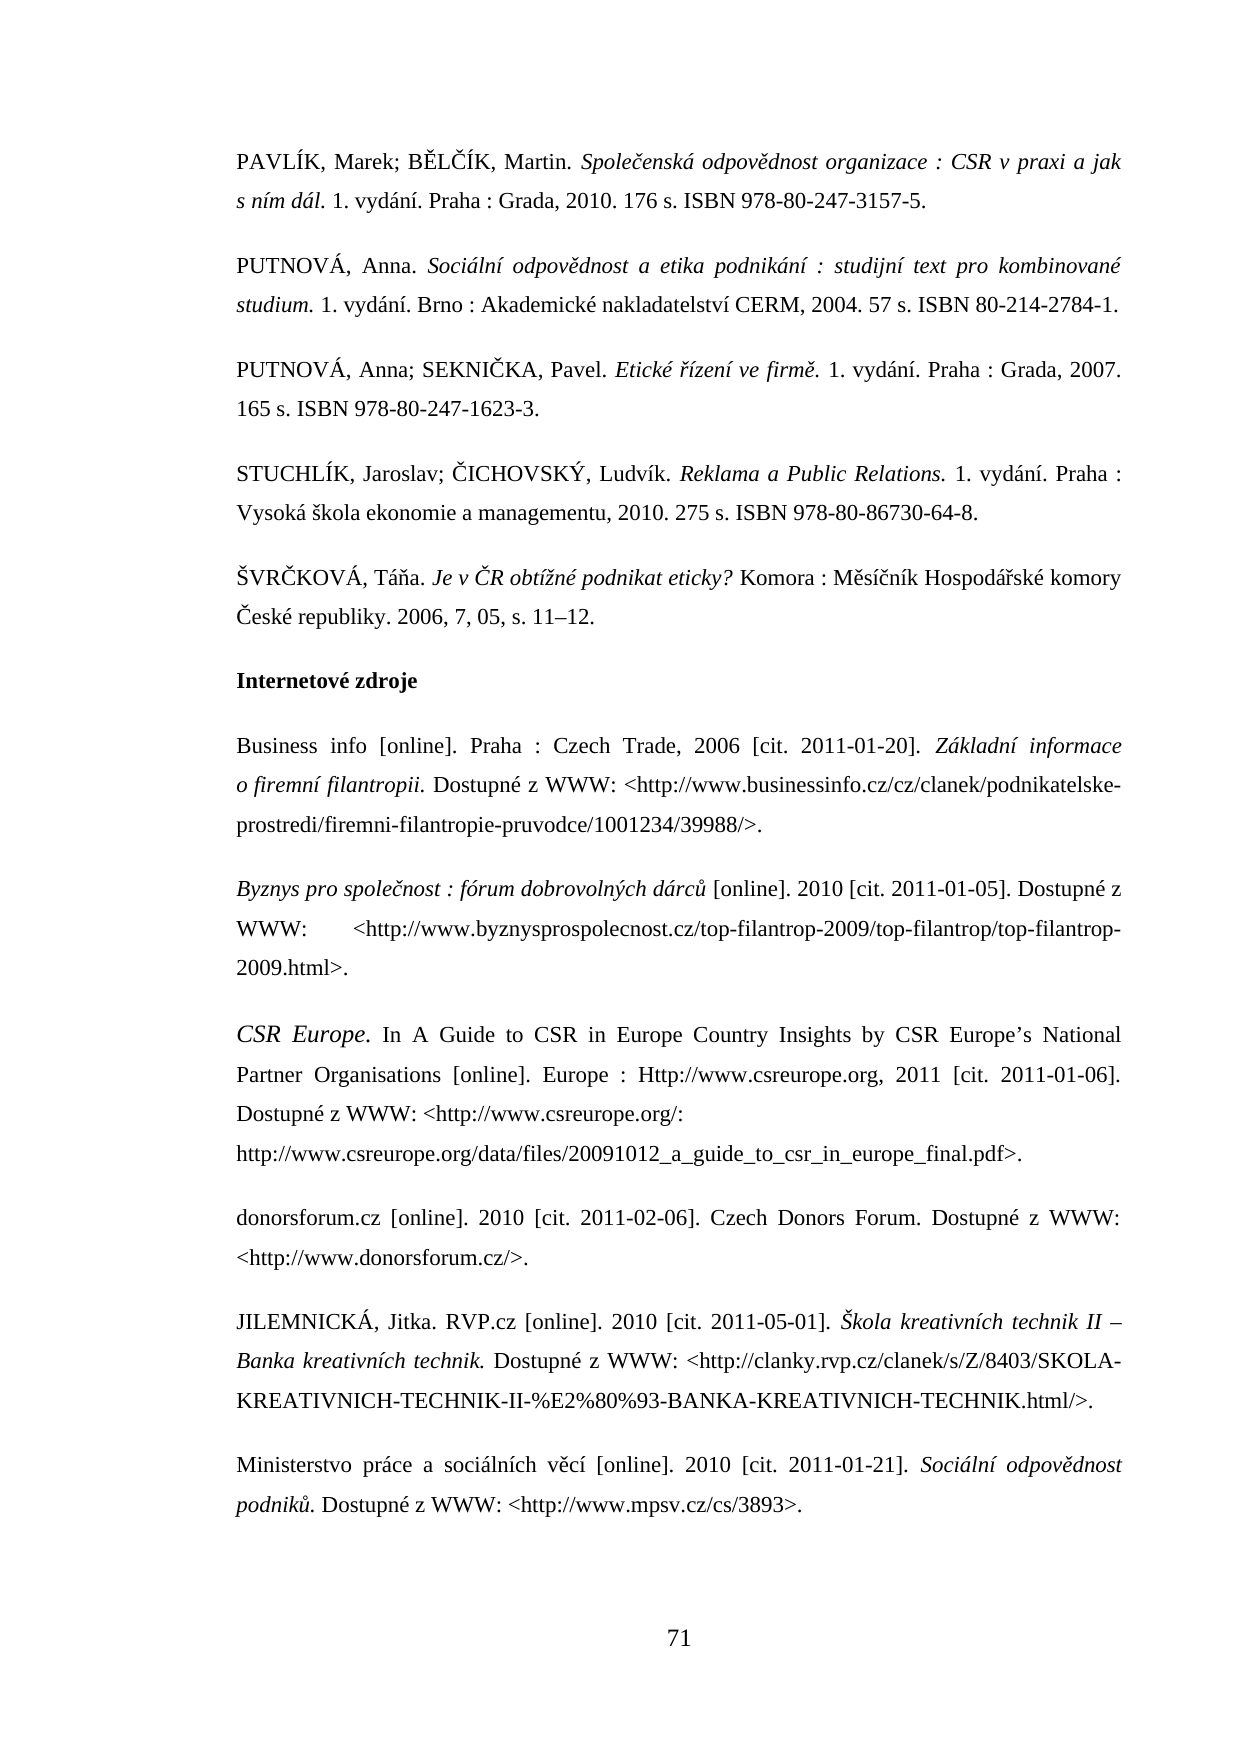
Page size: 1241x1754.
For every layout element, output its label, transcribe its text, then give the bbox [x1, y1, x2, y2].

text CSR Europe. In A Guide to CSR in Europe Country Insights by CSR Europe’s National Partner Organisations [online]. Europe : Http://www.csreurope.org, 2011 [cit. ]. Dostupné z WWW: <http://www.csreurope.org/: http://www.csreurope.org/data/files/20091012_a_guide_to_csr_in_europe_final.pdf>. [236, 1019, 1122, 1166]
text PUTNOVÁ, Anna; SEKNIČKA, Pavel. Etické řízení ve firmě. 1. vydání. Praha : Grada, 2007. 165 s. ISBN . [236, 356, 1122, 421]
text JILEMNICKÁ, Jitka. RVP.cz [online]. 2010 [cit. ]. Škola kreativních technik II – Banka kreativních technik. Dostupné z WWW: <http://clanky.rvp.cz/clanek/s/Z/8403/SKOLA-KREATIVNICH-TECHNIK-II-%E2%80%93-BANKA-KREATIVNICH-TECHNIK.html/>. [236, 1308, 1122, 1413]
text Business info [online]. Praha : Czech Trade, 2006 [cit. ]. Základní informace o firemní filantropii. Dostupné z WWW: <http://www.businessinfo.cz/cz/clanek/podnikatelske-prostredi/firemni-filantropie-pruvodce/1001234/39988/>. [236, 732, 1122, 837]
text Byznys pro společnost : fórum dobrovolných dárců [online]. 2010 [cit. ]. Dostupné z WWW: <http://www.byznysprospolecnost.cz/top-filantrop-2009/top-filantrop/top-filantrop-2009.html>. [236, 875, 1122, 981]
text Ministerstvo práce a sociálních věcí [online]. 2010 [cit. ]. Sociální odpovědnost podniků. Dostupné z WWW: <http://www.mpsv.cz/cs/3893>. [236, 1452, 1122, 1517]
text STUCHLÍK, Jaroslav; ČICHOVSKÝ, Ludvík. Reklama a Public Relations. 1. vydání. Praha : Vysoká škola ekonomie a managementu, 2010. 275 s. ISBN . [236, 459, 1122, 525]
text Internetové zdroje [236, 667, 1122, 694]
text PAVLÍK, Marek; BĚLČÍK, Martin. Společenská odpovědnost organizace : CSR v praxi a jak s ním dál. 1. vydání. Praha : Grada, 2010. 176 s. ISBN . [236, 148, 1122, 213]
text PUTNOVÁ, Anna. Sociální odpovědnost a etika podnikání : studijní text pro kombinované studium. 1. vydání. Brno : Akademické nakladatelství CERM, 2004. 57 s. ISBN . [236, 252, 1122, 317]
text ŠVRČKOVÁ, Táňa. Je v ČR obtížné podnikat eticky? Komora : Měsíčník Hospodářské komory České republiky. 2006, 7, 05, s. 11–12. [236, 563, 1122, 629]
text donorsforum.cz [online]. 2010 [cit. ]. Czech Donors Forum. Dostupné z WWW: <http://www.donorsforum.cz/>. [236, 1204, 1122, 1270]
